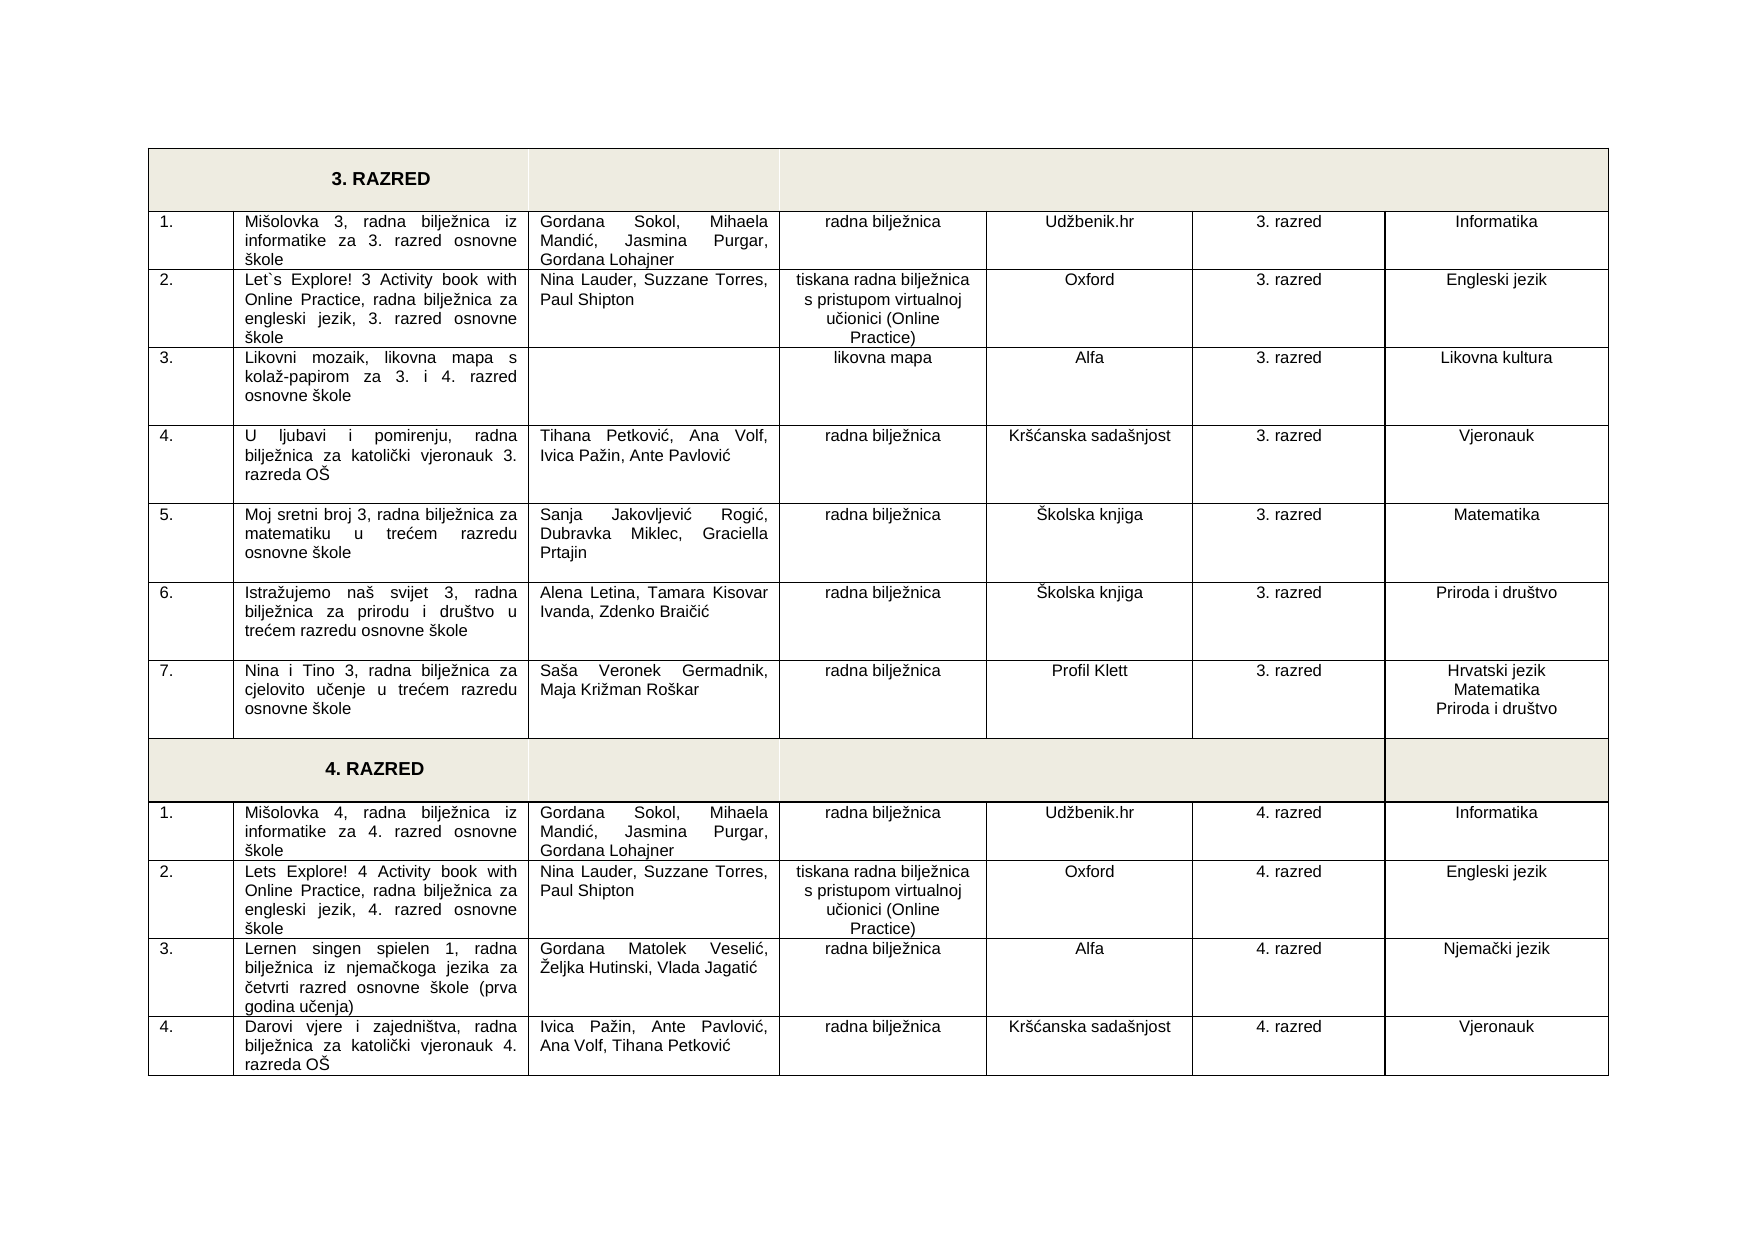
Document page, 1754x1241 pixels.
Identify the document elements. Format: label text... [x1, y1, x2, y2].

table_cell [1193, 739, 1384, 801]
table_cell Školska knjiga [987, 504, 1192, 582]
table_cell 3. razred [1193, 212, 1384, 269]
table_cell radna bilježnica [780, 212, 986, 269]
table_cell [529, 739, 779, 801]
table_cell Kršćanska sadašnjost [987, 1017, 1192, 1075]
table_cell Hrvatski jezik Matematika Priroda i društvo [1386, 661, 1608, 738]
table_cell [149, 149, 233, 211]
table_cell Mišolovka 3, radna bilježnica iz informatike za 3. razred osnovne škole [234, 212, 528, 269]
table_cell Alfa [987, 348, 1192, 425]
table_cell Darovi vjere i zajedništva, radna bilježnica za katolički vjeronauk 4. razreda OŠ [234, 1017, 528, 1075]
table_cell Gordana Sokol, Mihaela Mandić, Jasmina Purgar, Gordana Lohajner [529, 212, 779, 269]
table_cell Engleski jezik [1386, 861, 1608, 938]
table_cell Njemački jezik [1386, 939, 1608, 1016]
table_cell [986, 739, 1193, 801]
table_cell Gordana Matolek Veselić, Željka Hutinski, Vlada Jagatić [529, 939, 779, 1016]
table_cell radna bilježnica [780, 939, 986, 1016]
table_cell [529, 348, 779, 425]
table_cell Udžbenik.hr [987, 803, 1192, 860]
table_cell Alena Letina, Tamara Kisovar Ivanda, Zdenko Braičić [529, 583, 779, 660]
table_cell 3. razred [1193, 661, 1384, 738]
table_cell Ivica Pažin, Ante Pavlović, Ana Volf, Tihana Petković [529, 1017, 779, 1075]
table_cell [1193, 149, 1385, 211]
table_cell radna bilježnica [780, 661, 986, 738]
table_cell 4. [149, 1017, 233, 1075]
table_cell Informatika [1386, 212, 1608, 269]
table_cell 4. razred [1193, 1017, 1384, 1075]
table_cell Sanja Jakovljević Rogić, Dubravka Miklec, Graciella Prtajin [529, 504, 779, 582]
table_cell 3. [149, 348, 233, 425]
table_cell radna bilježnica [780, 426, 986, 503]
table_cell likovna mapa [780, 348, 986, 425]
table_cell Vjeronauk [1386, 1017, 1608, 1075]
table_cell Matematika [1386, 504, 1608, 582]
table_cell Oxford [987, 861, 1192, 938]
table_cell [986, 149, 1193, 211]
table_cell Školska knjiga [987, 583, 1192, 660]
table_cell tiskana radna bilježnica s pristupom virtualnoj učionici (Online Practice) [780, 270, 986, 347]
table_cell Likovni mozaik, likovna mapa s kolaž-papirom za 3. i 4. razred osnovne škole [234, 348, 528, 425]
table_cell 5. [149, 504, 233, 582]
table_cell Nina Lauder, Suzzane Torres, Paul Shipton [529, 861, 779, 938]
table_cell [780, 149, 986, 211]
table_cell Istražujemo naš svijet 3, radna bilježnica za prirodu i društvo u trećem razredu osnovne škole [234, 583, 528, 660]
table_cell Informatika [1386, 803, 1608, 860]
table_cell Priroda i društvo [1386, 583, 1608, 660]
table_cell Saša Veronek Germadnik, Maja Križman Roškar [529, 661, 779, 738]
table_cell tiskana radna bilježnica s pristupom virtualnoj učionici (Online Practice) [780, 861, 986, 938]
table_cell 1. [149, 212, 233, 269]
table_cell Let`s Explore! 3 Activity book with Online Practice, radna bilježnica za engleski jezik, 3. razred osnovne škole [234, 270, 528, 347]
table_cell 4. [149, 426, 233, 503]
table_cell Udžbenik.hr [987, 212, 1192, 269]
table_cell 2. [149, 270, 233, 347]
table_cell Likovna kultura [1386, 348, 1608, 425]
table_cell 1. [149, 803, 233, 860]
table_cell 3. razred [1193, 504, 1384, 582]
table_cell 6. [149, 583, 233, 660]
table_cell Gordana Sokol, Mihaela Mandić, Jasmina Purgar, Gordana Lohajner [529, 803, 779, 860]
table_cell [149, 739, 233, 801]
table_cell radna bilježnica [780, 504, 986, 582]
table_cell Oxford [987, 270, 1192, 347]
table_cell 4. razred [1193, 939, 1384, 1016]
table_cell U ljubavi i pomirenju, radna bilježnica za katolički vjeronauk 3. razreda OŠ [234, 426, 528, 503]
table_cell radna bilježnica [780, 1017, 986, 1075]
table_cell 3. RAZRED [233, 149, 528, 211]
table_cell Tihana Petković, Ana Volf, Ivica Pažin, Ante Pavlović [529, 426, 779, 503]
table_cell Moj sretni broj 3, radna bilježnica za matematiku u trećem razredu osnovne škole [234, 504, 528, 582]
table_cell Engleski jezik [1386, 270, 1608, 347]
table_cell 3. razred [1193, 270, 1384, 347]
table_cell Lernen singen spielen 1, radna bilježnica iz njemačkoga jezika za četvrti razred osnovne škole (prva godina učenja) [234, 939, 528, 1016]
table_cell 3. [149, 939, 233, 1016]
table_cell Lets Explore! 4 Activity book with Online Practice, radna bilježnica za engleski jezik, 4. razred osnovne škole [234, 861, 528, 938]
table_cell 2. [149, 861, 233, 938]
table_cell Profil Klett [987, 661, 1192, 738]
table_cell Vjeronauk [1386, 426, 1608, 503]
table_cell 4. RAZRED [233, 739, 528, 801]
table_cell Nina Lauder, Suzzane Torres, Paul Shipton [529, 270, 779, 347]
table_cell radna bilježnica [780, 583, 986, 660]
table_cell Kršćanska sadašnjost [987, 426, 1192, 503]
table_cell 4. razred [1193, 803, 1384, 860]
table_cell 3. razred [1193, 348, 1384, 425]
table_cell 4. razred [1193, 861, 1384, 938]
table_cell [529, 149, 779, 211]
table_cell radna bilježnica [780, 803, 986, 860]
table_cell Alfa [987, 939, 1192, 1016]
table_cell Mišolovka 4, radna bilježnica iz informatike za 4. razred osnovne škole [234, 803, 528, 860]
table_cell [780, 739, 986, 801]
table_cell Nina i Tino 3, radna bilježnica za cjelovito učenje u trećem razredu osnovne škole [234, 661, 528, 738]
table_cell 7. [149, 661, 233, 738]
table_cell [1386, 739, 1608, 801]
table_cell [1385, 149, 1608, 211]
table_cell 3. razred [1193, 426, 1384, 503]
table_cell 3. razred [1193, 583, 1384, 660]
